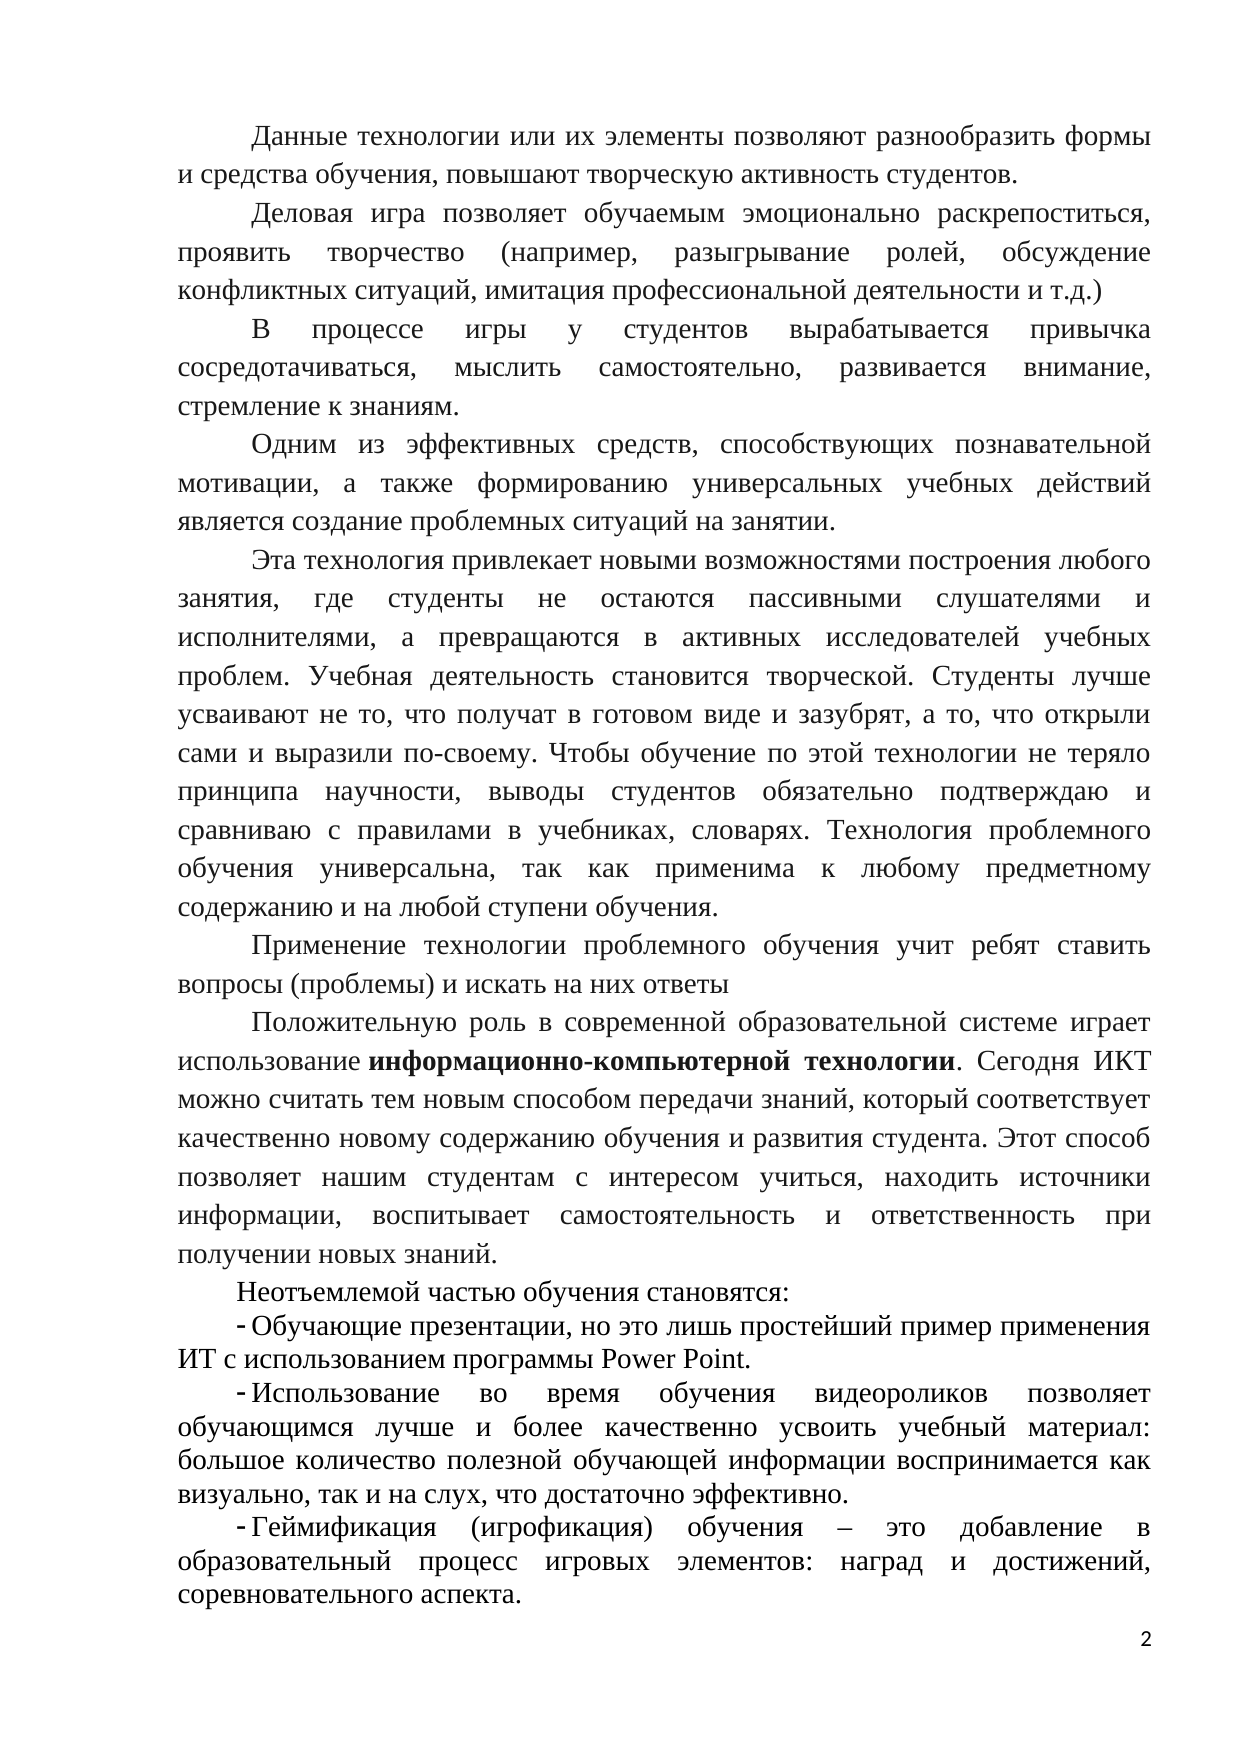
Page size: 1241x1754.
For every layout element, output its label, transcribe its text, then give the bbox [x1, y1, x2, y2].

text Деловая игра позволяет обучаемым эмоционально раскрепоститься, проявить творчество (например, разыгрывание ролей, обсуждение конфликтных ситуаций, имитация профессиональной деятельности и т.д.) [177, 195, 1152, 306]
text Неотъемлемой частью обучения становятся: [177, 1274, 1152, 1308]
list Геймификация (игрофикация) обучения – это добавление в образовательный процесс игровых элементов: наград и достижений, соревновательного аспекта. [177, 1509, 1152, 1610]
list Обучающие презентации, но это лишь простейший пример применения ИТ с использованием программы Power Point. [177, 1308, 1152, 1375]
text Данные технологии или их элементы позволяют разнообразить формы и средства обучения, повышают творческую активность студентов. [177, 118, 1152, 190]
text Положительную роль в современной образовательной системе играет использование информационно-компьютерной технологии. Сегодня ИКТ можно считать тем новым способом передачи знаний, который соответствует качественно новому содержанию обучения и развития студента. Этот способ позволяет нашим студентам с интересом учиться, находить источники информации, воспитывает самостоятельность и ответственность при получении новых знаний. [177, 1004, 1152, 1269]
text Одним из эффективных средств, способствующих познавательной мотивации, а также формированию универсальных учебных действий является создание проблемных ситуаций на занятии. [177, 426, 1152, 537]
text Применение технологии проблемного обучения учит ребят ставить вопросы (проблемы) и искать на них ответы [177, 927, 1152, 999]
list Использование во время обучения видеороликов позволяет обучающимся лучше и более качественно усвоить учебный материал: большое количество полезной обучающей информации воспринимается как визуально, так и на слух, что достаточно эффективно. [177, 1375, 1152, 1509]
text В процессе игры у студентов вырабатывается привычка сосредотачиваться, мыслить самостоятельно, развивается внимание, стремление к знаниям. [177, 311, 1152, 421]
text Эта технология привлекает новыми возможностями построения любого занятия, где студенты не остаются пассивными слушателями и исполнителями, а превращаются в активных исследователей учебных проблем. Учебная деятельность становится творческой. Студенты лучше усваивают не то, что получат в готовом виде и зазубрят, а то, что открыли сами и выразили по-своему. Чтобы обучение по этой технологии не теряло принципа научности, выводы студентов обязательно подтверждаю и сравниваю с правилами в учебниках, словарях. Технология проблемного обучения универсальна, так как применима к любому предметному содержанию и на любой ступени обучения. [177, 542, 1152, 922]
